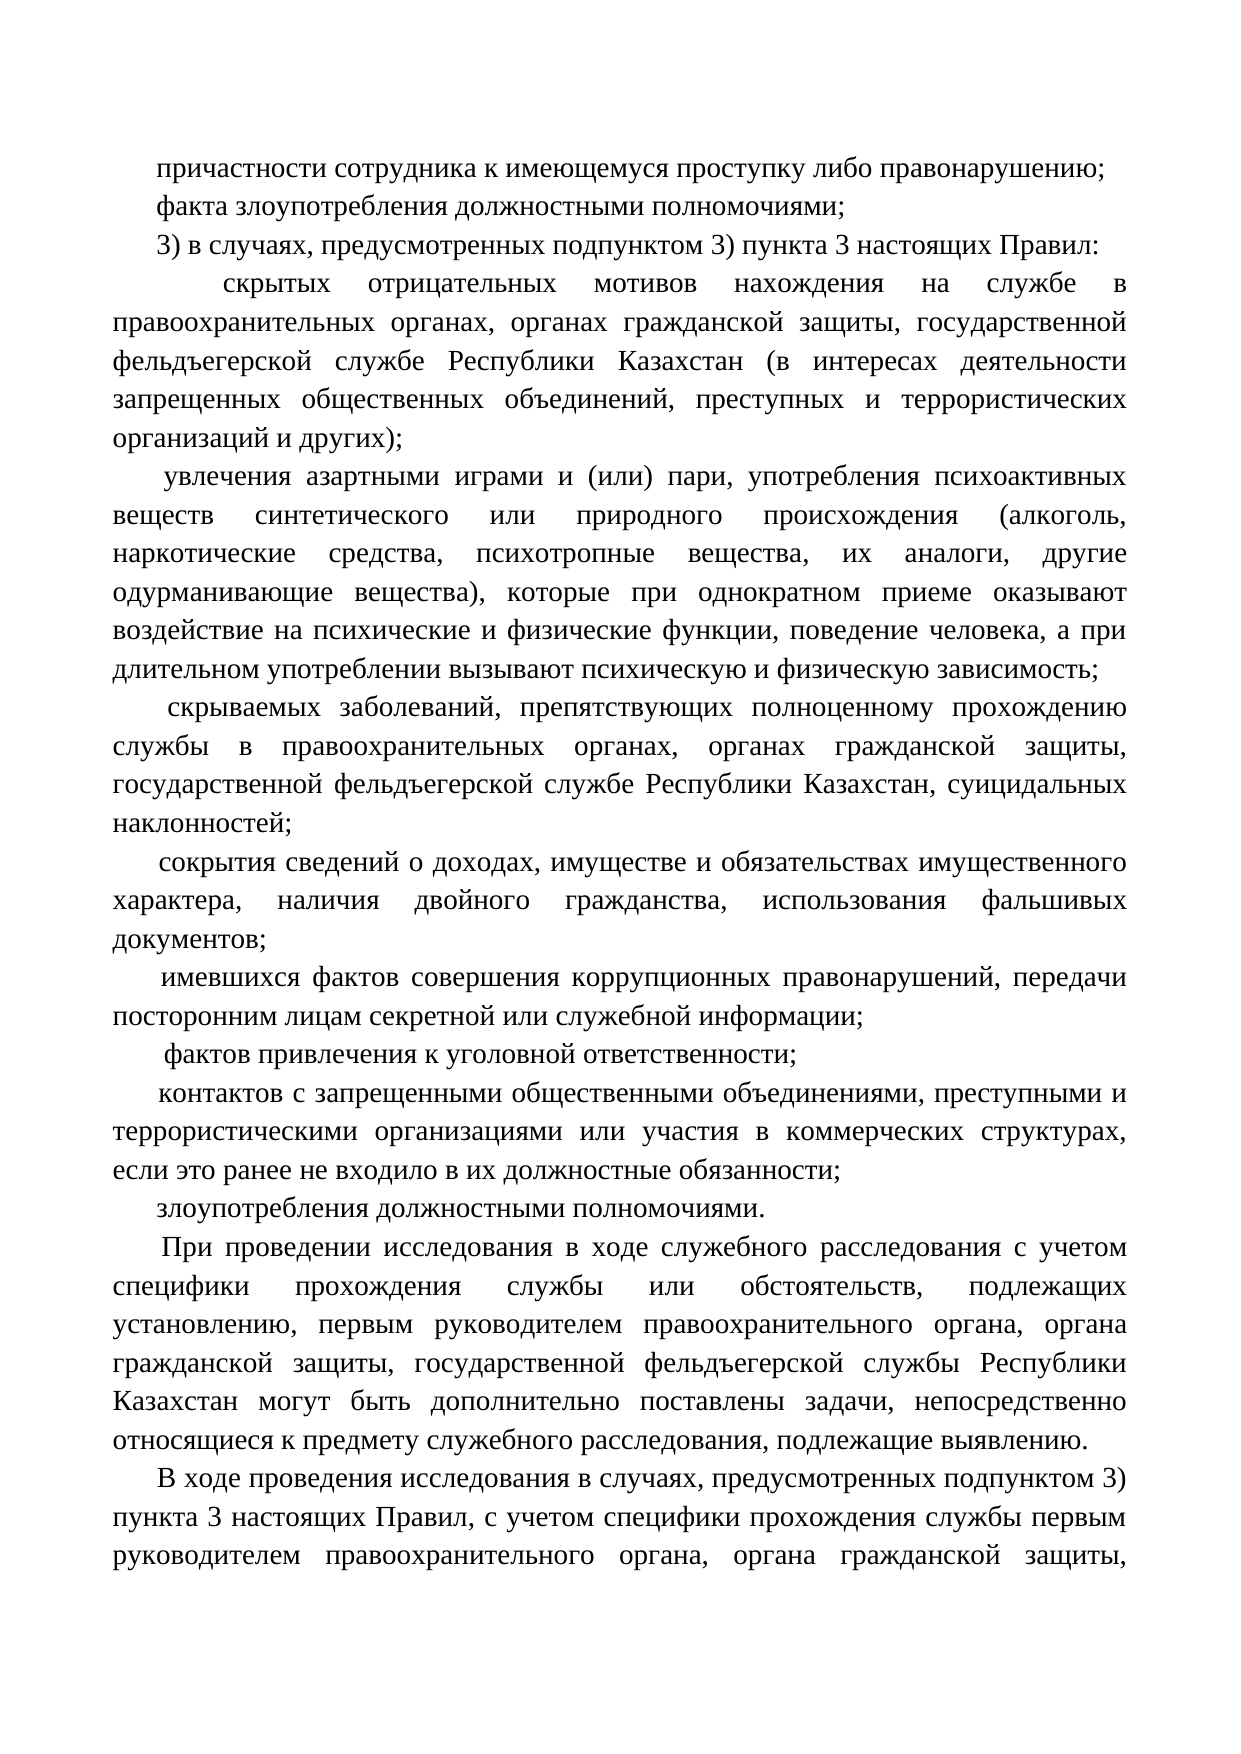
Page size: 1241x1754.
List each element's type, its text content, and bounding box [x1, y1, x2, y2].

text имевшихся фактов совершения коррупционных правонарушений, передачи посторонним лицам секретной или служебной информации; [112, 959, 1128, 1031]
text 3) в случаях, предусмотренных подпунктом 3) пункта 3 настоящих Правил: [112, 227, 1128, 261]
text контактов с запрещенными общественными объединениями, преступными и террористическими организациями или участия в коммерческих структурах, если это ранее не входило в их должностные обязанности; [112, 1075, 1128, 1186]
text скрываемых заболеваний, препятствующих полноценному прохождению службы в правоохранительных органах, органах гражданской защиты, государственной фельдъегерской службе Республики Казахстан, суицидальных наклонностей; [112, 689, 1128, 839]
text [112, 1460, 1128, 1571]
text причастности сотрудника к имеющемуся проступку либо правонарушению; [112, 150, 1128, 183]
text скрытых отрицательных мотивов нахождения на службе в правоохранительных органах, органах гражданской защиты, государственной фельдъегерской службе Республики Казахстан (в интересах деятельности запрещенных общественных объединений, преступных и террористических организаций и других); [112, 266, 1128, 453]
text злоупотребления должностными полномочиями. [112, 1191, 1128, 1224]
text факта злоупотребления должностными полномочиями; [112, 188, 1128, 222]
text фактов привлечения к уголовной ответственности; [112, 1036, 1128, 1070]
text увлечения азартными играми и (или) пари, употребления психоактивных веществ синтетического или природного происхождения (алкоголь, наркотические средства, психотропные вещества, их аналоги, другие одурманивающие вещества), которые при однократном приеме оказывают воздействие на психические и физические функции, поведение человека, а при длительном употреблении вызывают психическую и физическую зависимость; [112, 458, 1128, 684]
text При проведении исследования в ходе служебного расследования с учетом специфики прохождения службы или обстоятельств, подлежащих установлению, первым руководителем правоохранительного органа, органа гражданской защиты, государственной фельдъегерской службы Республики Казахстан могут быть дополнительно поставлены задачи, непосредственно относящиеся к предмету служебного расследования, подлежащие выявлению. [112, 1229, 1128, 1455]
text сокрытия сведений о доходах, имуществе и обязательствах имущественного характера, наличия двойного гражданства, использования фальшивых документов; [112, 844, 1128, 954]
